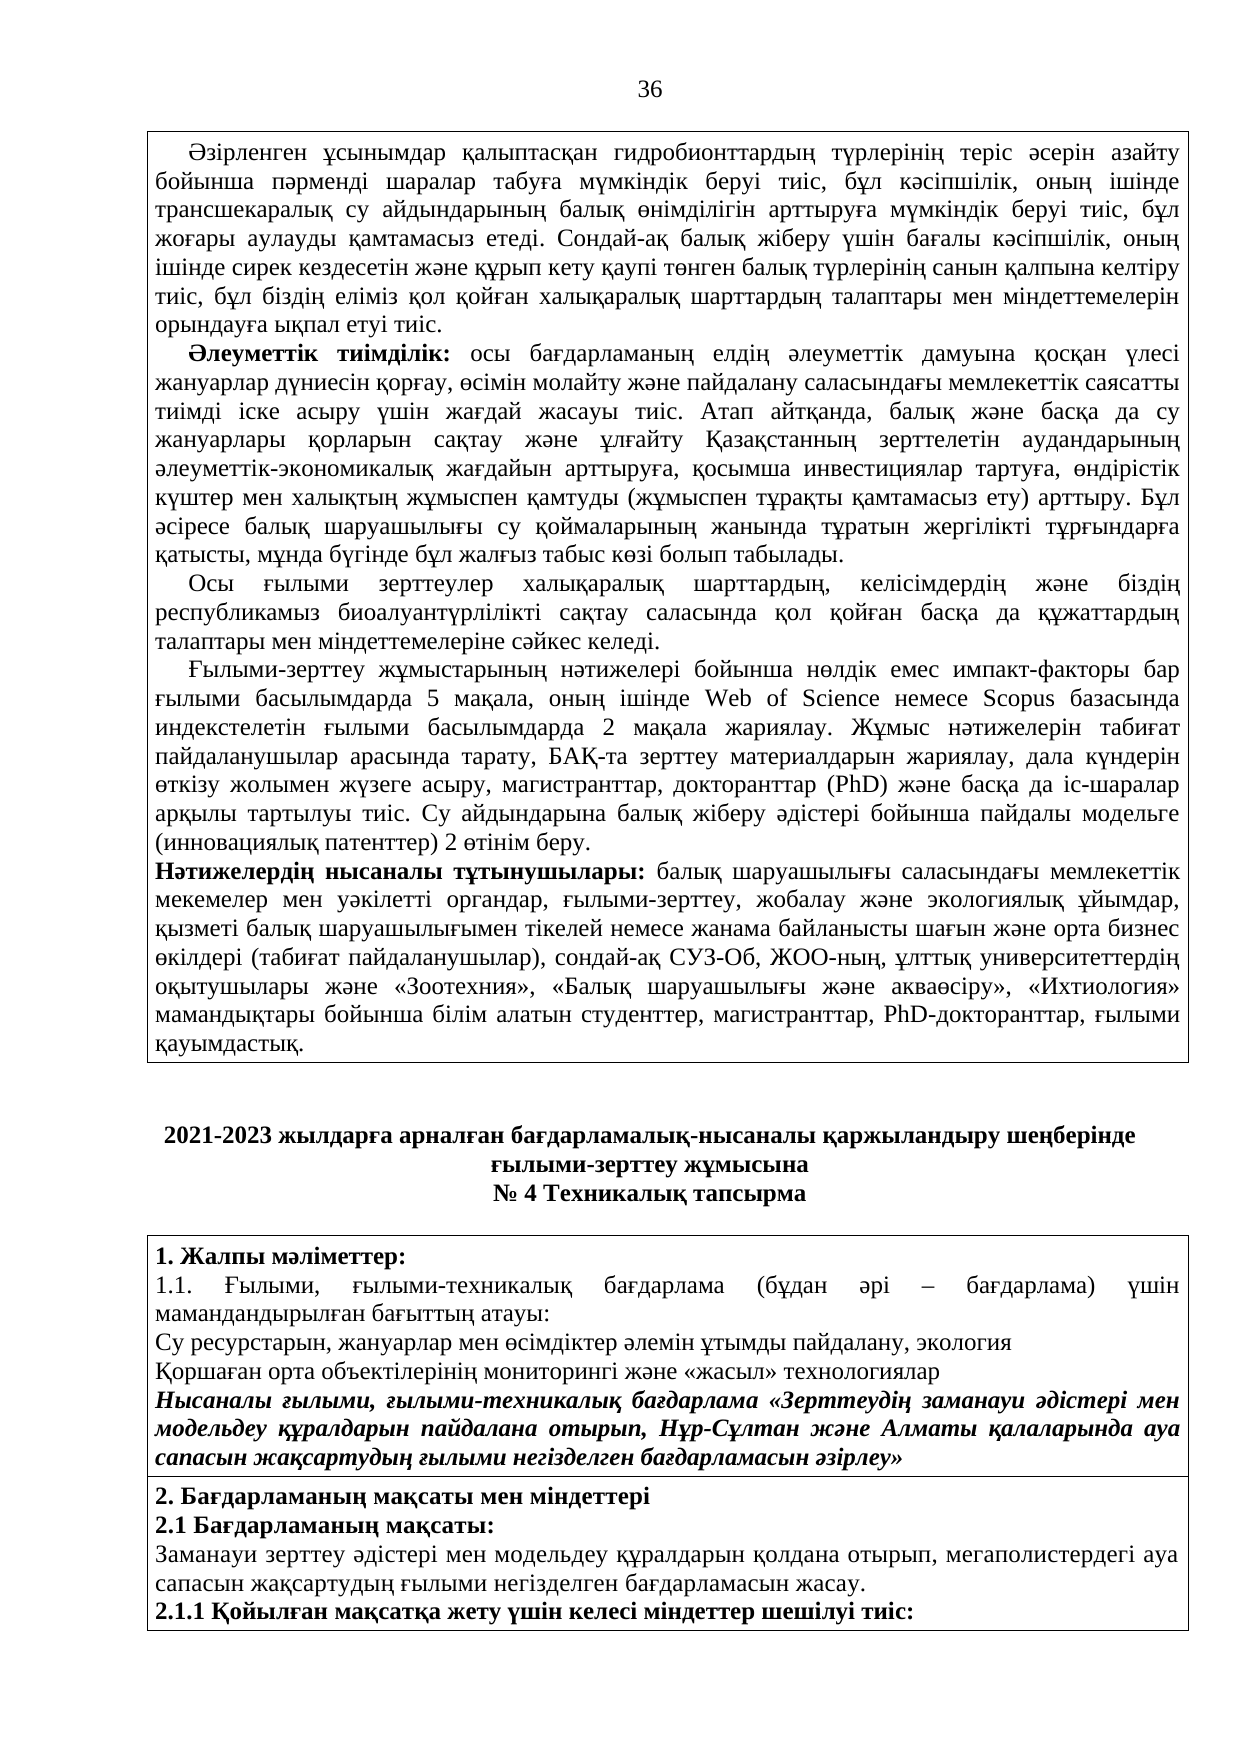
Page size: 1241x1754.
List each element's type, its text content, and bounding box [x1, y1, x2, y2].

text № 4 Техникалық тапсырма [148, 1178, 1152, 1206]
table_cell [148, 1477, 1188, 1630]
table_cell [148, 132, 1188, 1062]
text 2021-2023 жылдарға арналған бағдарламалық-нысаналы қаржыландыру шеңберінде ғылыми-зерттеу жұмысына [148, 1120, 1152, 1178]
table_header 1. Жалпы мәліметтер: 1.1. Ғылыми, ғылыми-техникалық бағдарлама (бұдан әрі – бағдарлама) үшін мамандандырылған бағыттың атауы: Су ресурстарын, жануарлар мен өсімдіктер әлемін ұтымды пайдалану, экология Қоршаған орта объектілерінің мониторингі және «жасыл» технологиялар Нысаналы ғылыми, ғылыми-техникалық бағдарлама «Зерттеудің заманауи әдістері мен модельдеу құралдарын пайдалана отырып, Нұр-Сұлтан және Алматы қалаларында ауа сапасын жақсартудың ғылыми негізделген бағдарламасын әзірлеу» [148, 1236, 1188, 1476]
